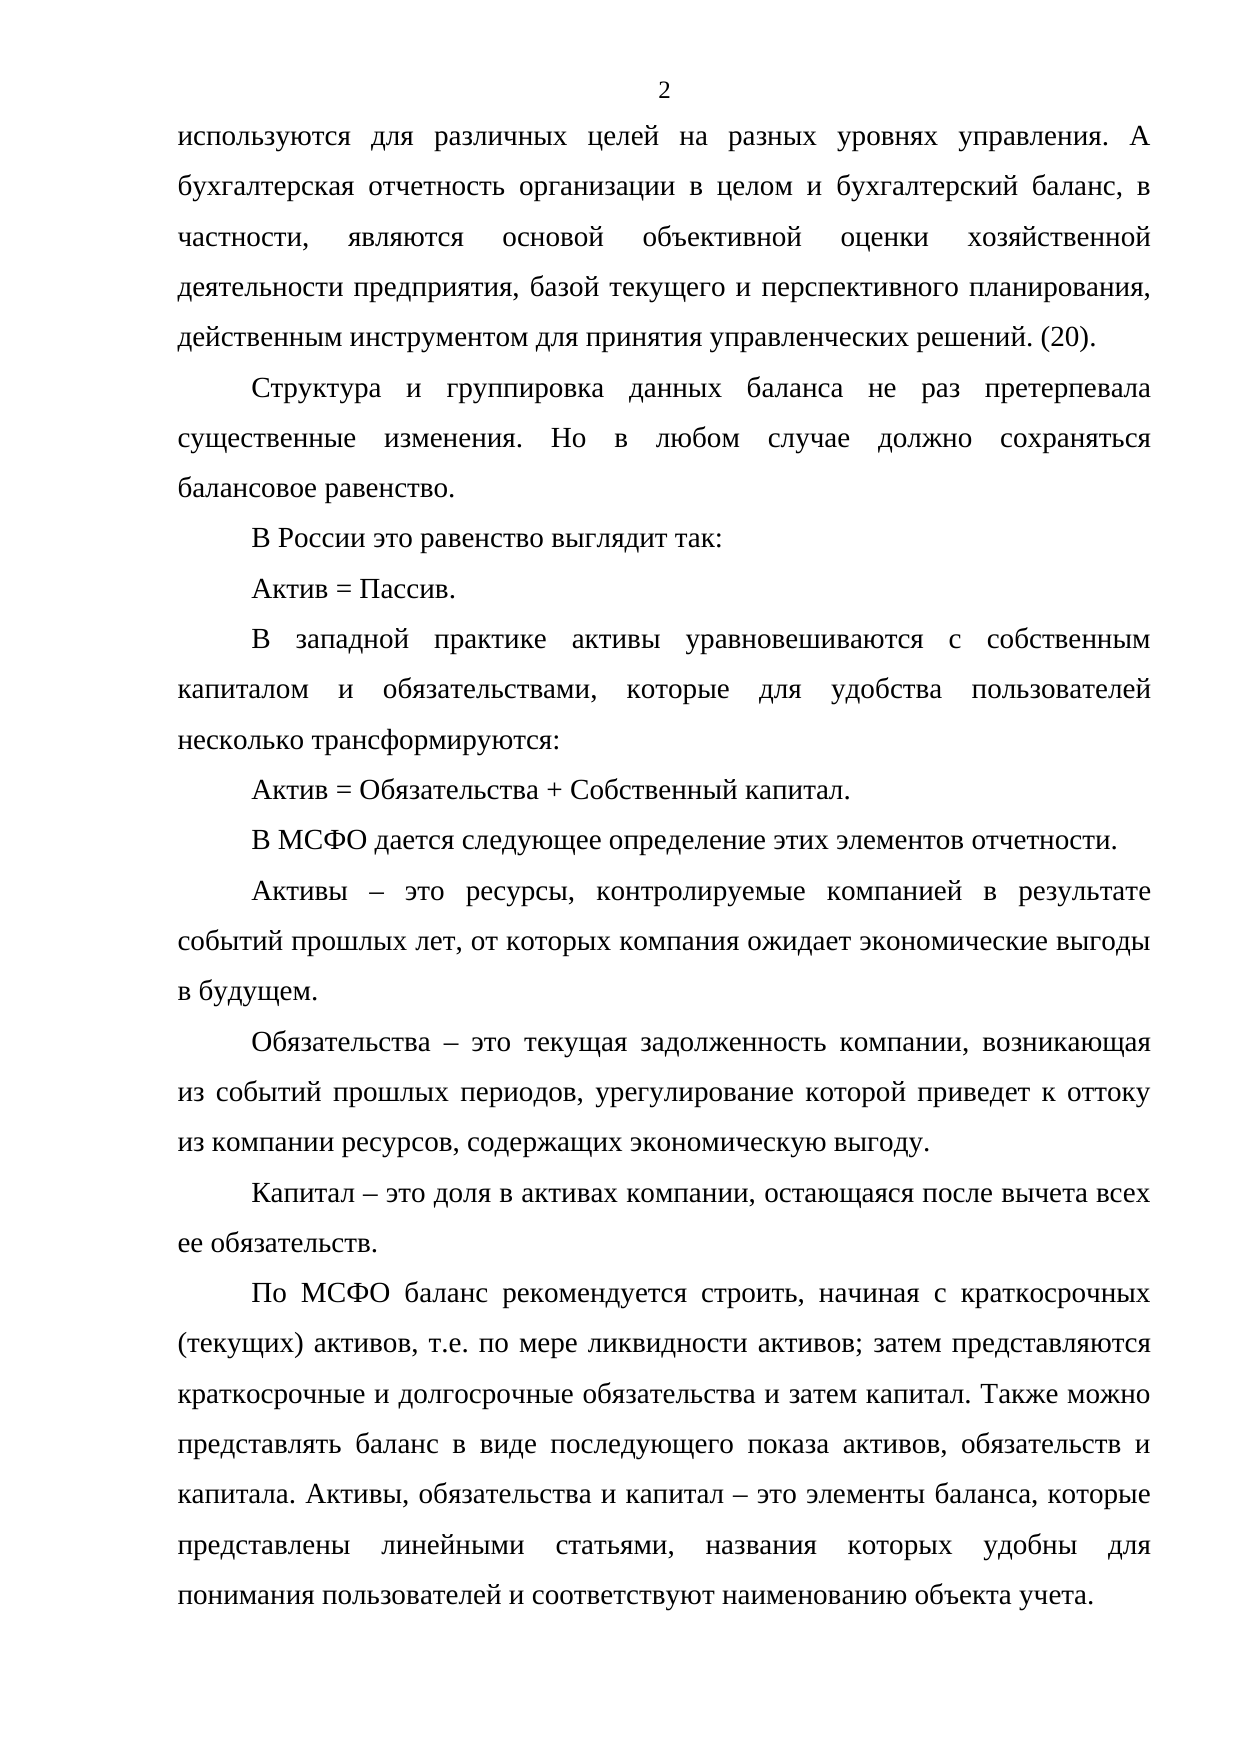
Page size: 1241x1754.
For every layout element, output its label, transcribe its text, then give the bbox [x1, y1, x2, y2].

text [177, 118, 1152, 353]
text Обязательства – это текущая задолженность компании, возникающая из событий прошлых периодов, урегулирование которой приведет к оттоку из компании ресурсов, содержащих экономическую выгоду. [177, 1024, 1152, 1158]
text В западной практике активы уравновешиваются с собственным капиталом и обязательствами, которые для удобства пользователей несколько трансформируются: [177, 621, 1152, 755]
text По МСФО баланс рекомендуется строить, начиная с краткосрочных (текущих) активов, т.е. по мере ликвидности активов; затем представляются краткосрочные и долгосрочные обязательства и затем капитал. Также можно представлять баланс в виде последующего показа активов, обязательств и капитала. Активы, обязательства и капитал – это элементы баланса, которые представлены линейными статьями, названия которых удобны для понимания пользователей и соответствуют наименованию объекта учета. [177, 1275, 1152, 1611]
text Капитал – это доля в активах компании, остающаяся после вычета всех ее обязательств. [177, 1175, 1152, 1258]
text Активы – это ресурсы, контролируемые компанией в результате событий прошлых лет, от которых компания ожидает экономические выгоды в будущем. [177, 873, 1152, 1007]
text В России это равенство выглядит так: [177, 521, 1152, 554]
text Актив = Пассив. [177, 571, 1152, 604]
text Актив = Обязательства + Собственный капитал. [177, 772, 1152, 806]
text Структура и группировка данных баланса не раз претерпевала существенные изменения. Но в любом случае должно сохраняться балансовое равенство. [177, 370, 1152, 504]
text В МСФО дается следующее определение этих элементов отчетности. [177, 822, 1152, 856]
